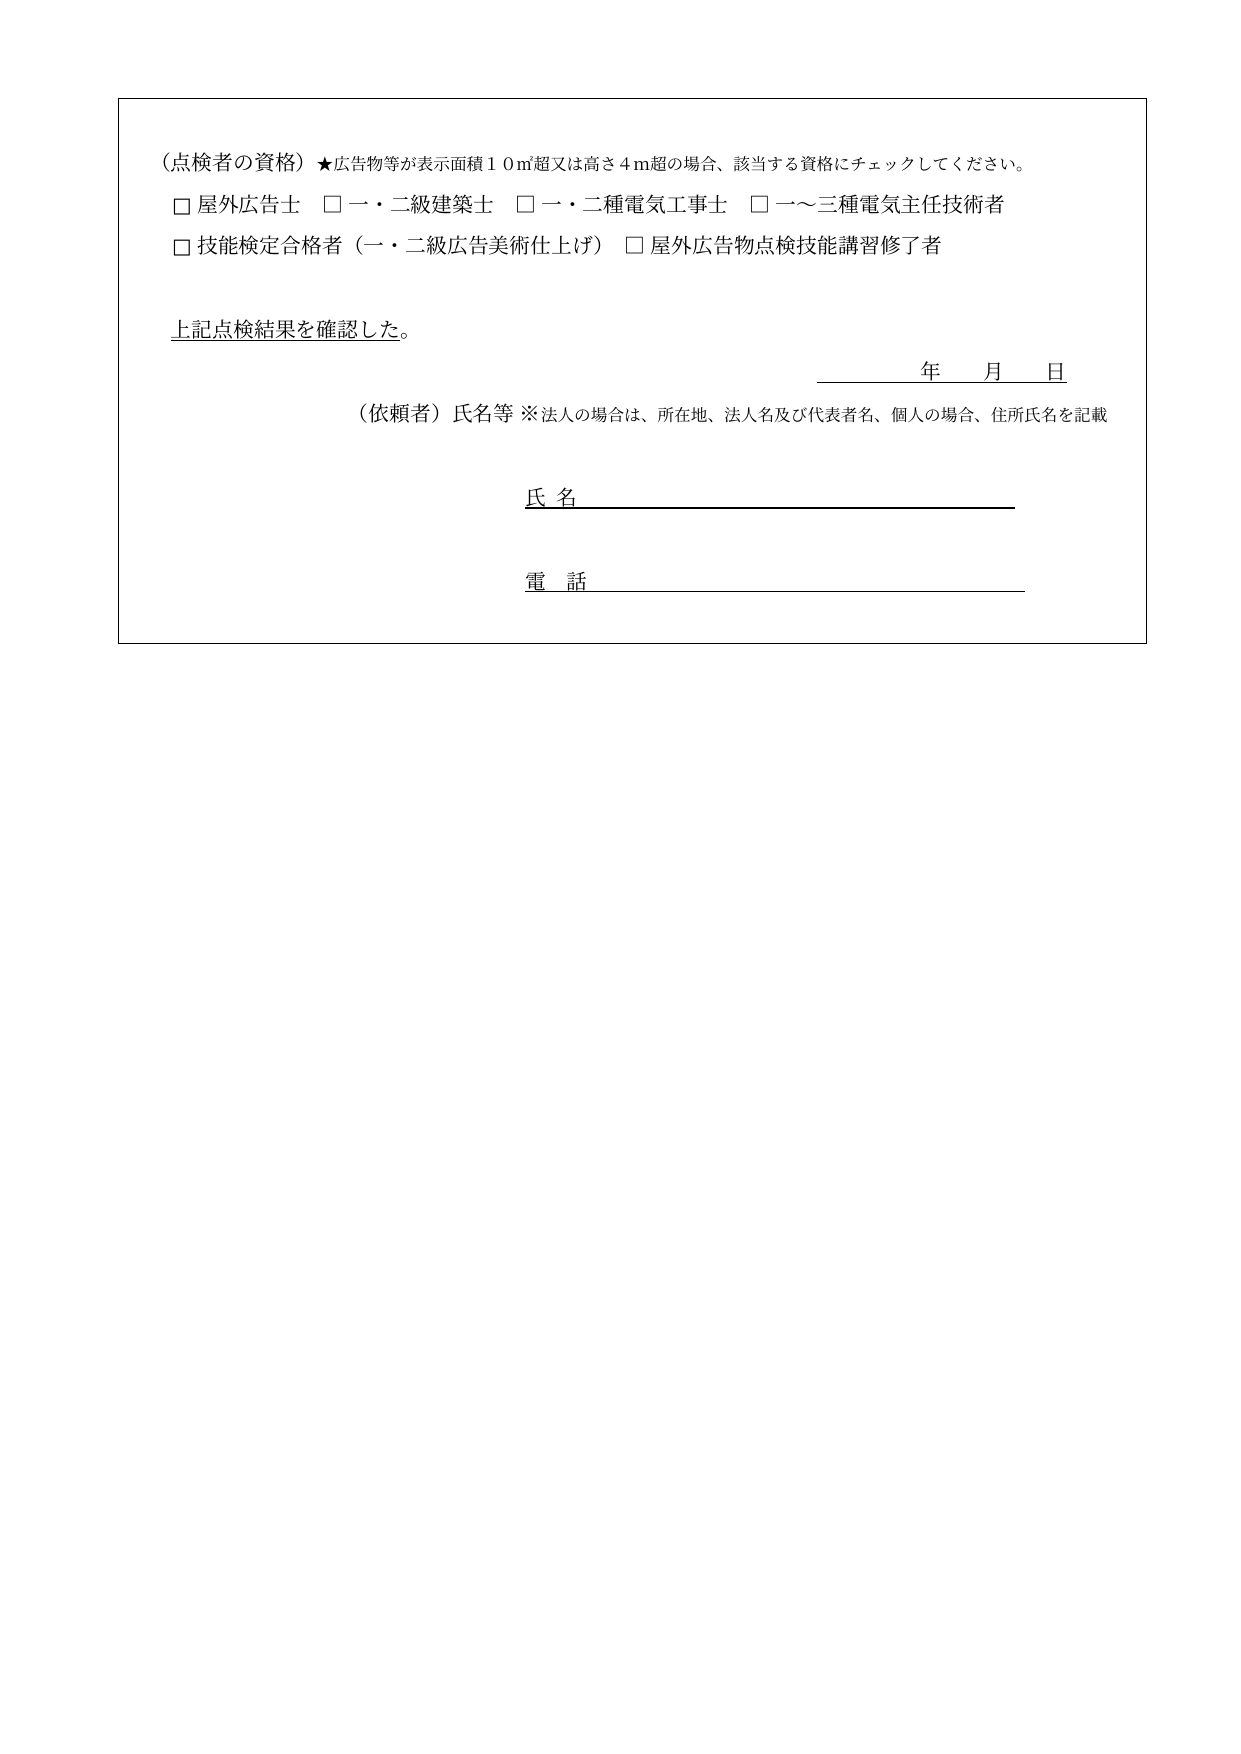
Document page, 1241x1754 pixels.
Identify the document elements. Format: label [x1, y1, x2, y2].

table_header [119, 99, 1146, 643]
